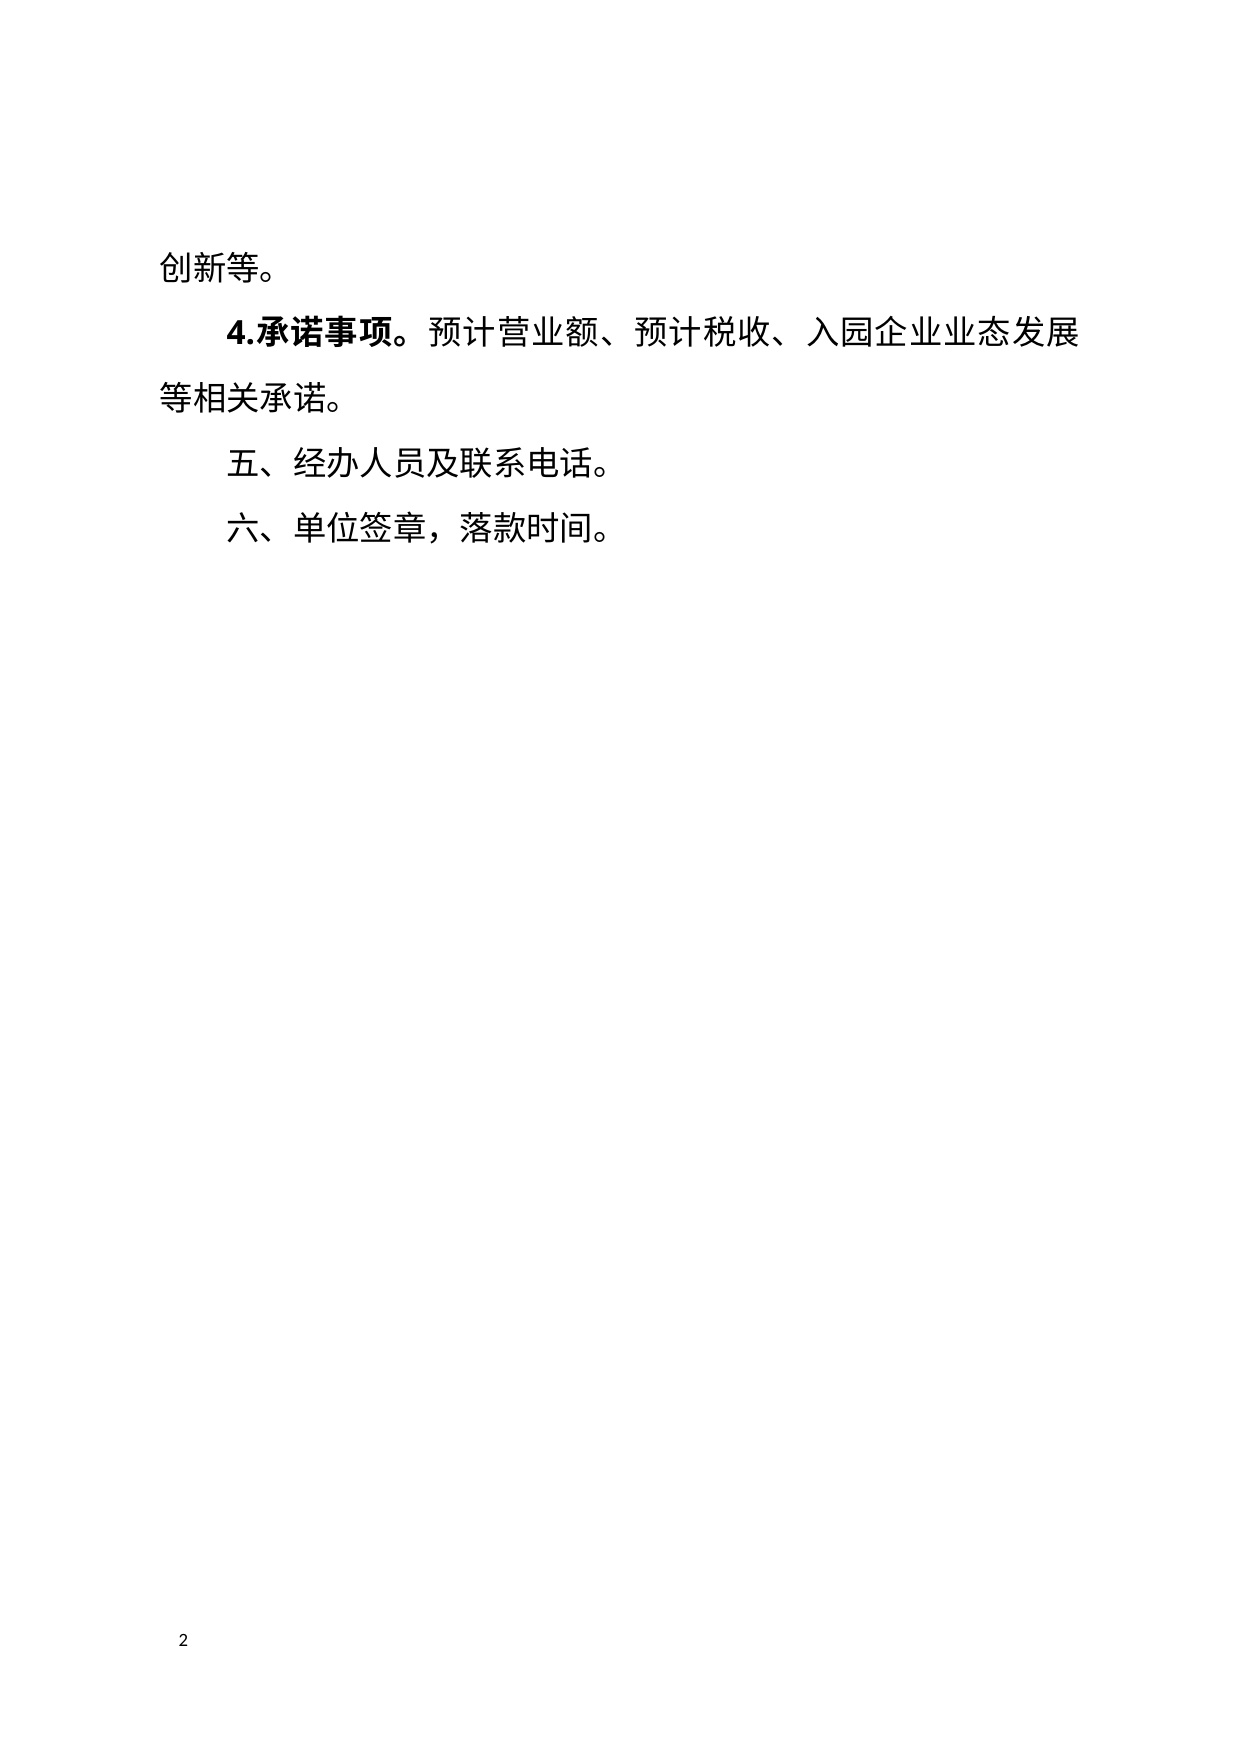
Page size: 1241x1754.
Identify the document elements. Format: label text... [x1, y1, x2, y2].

text 六、单位签章，落款时间。 [159, 493, 1081, 558]
text 4.承诺事项。预计营业额、预计税收、入园企业业态发展等相关承诺。 [159, 298, 1081, 428]
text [159, 233, 1081, 298]
text 五、经办人员及联系电话。 [159, 428, 1081, 493]
